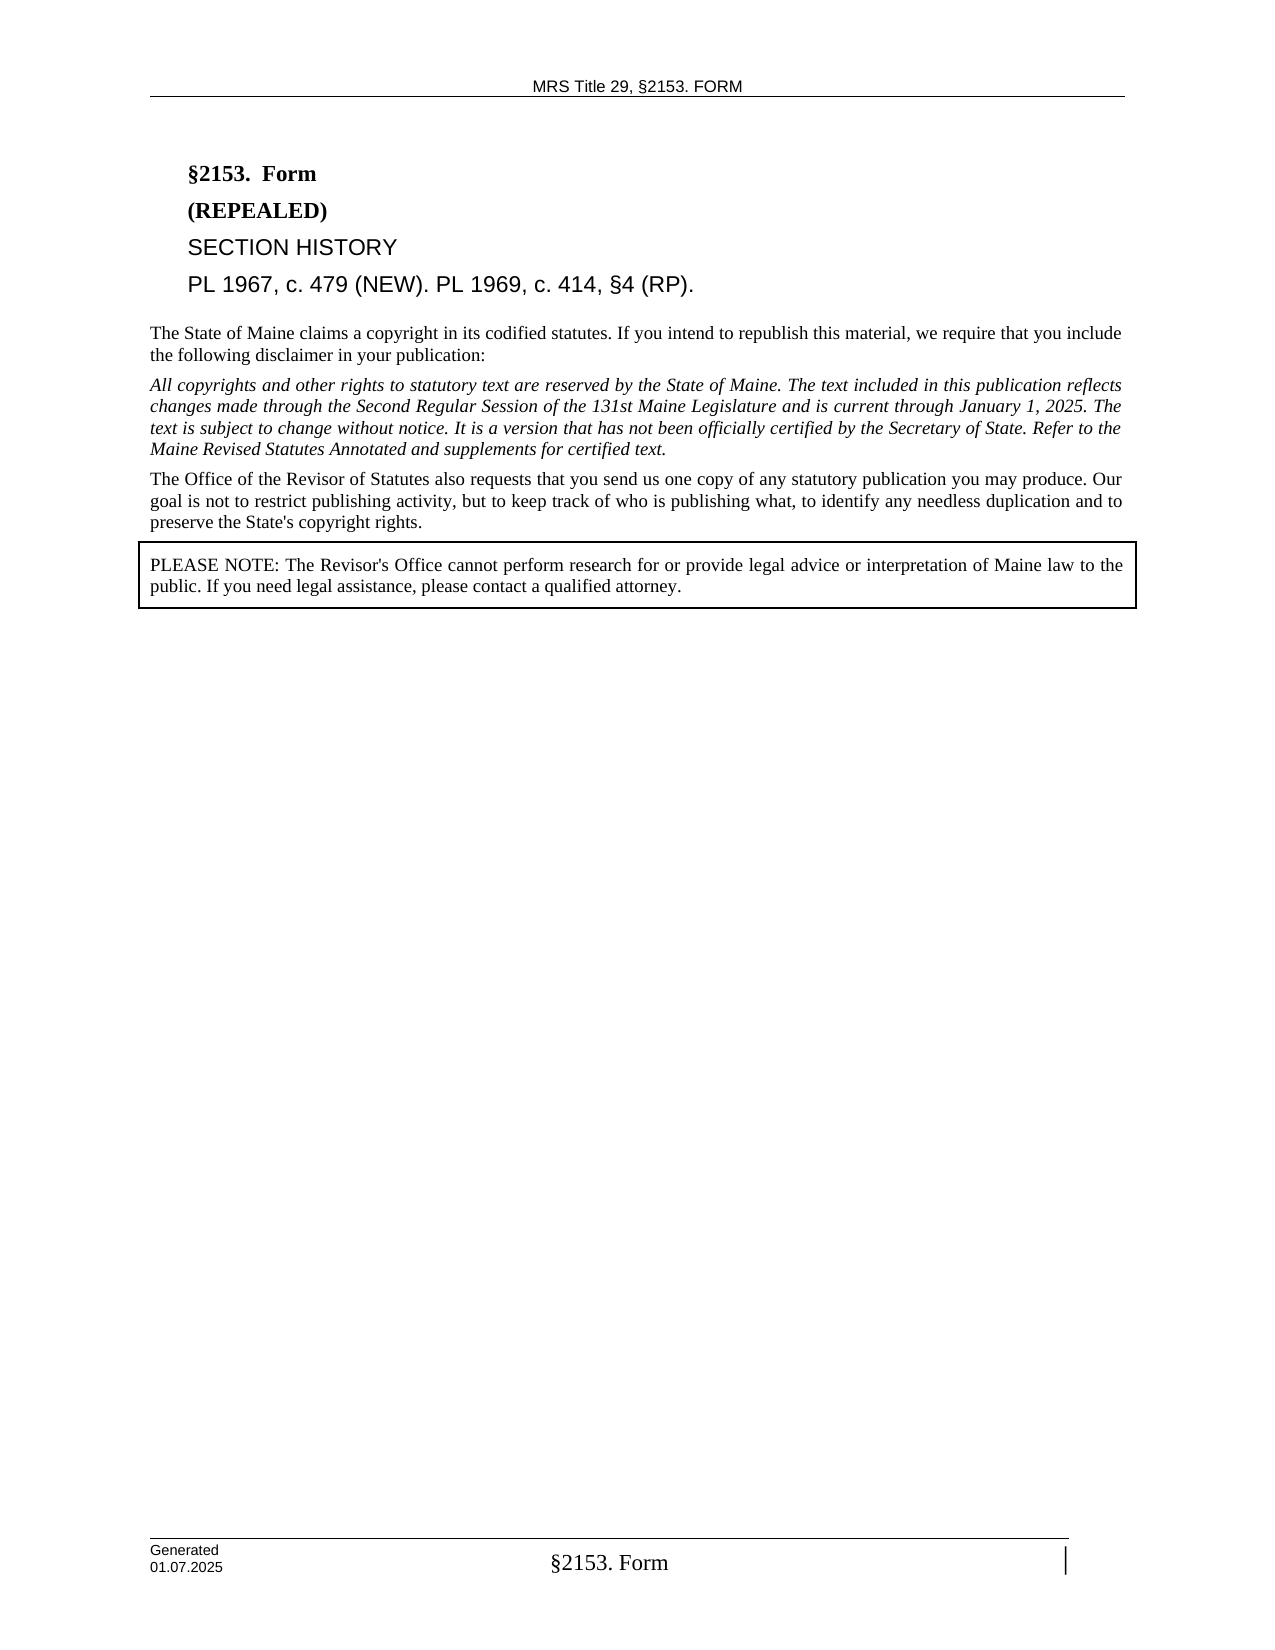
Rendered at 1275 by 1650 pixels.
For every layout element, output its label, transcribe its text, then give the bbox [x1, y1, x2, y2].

text The State of Maine claims a copyright in its codified statutes. If you intend to republish this material, we require that you include the following disclaimer in your publication: [150, 322, 1125, 365]
text §2153. Form [187, 160, 1125, 187]
text All copyrights and other rights to statutory text are reserved by the State of Maine. The text included in this publication reflects changes made through the Second Regular Session of the 131st Maine Legislature and is current through January 1, 2025 . The text is subject to change without notice. It is a version that has not been officially certified by the Secretary of State. Refer to the Maine Revised Statutes Annotated and supplements for certified text. [150, 373, 1125, 460]
text The Office of the Revisor of Statutes also requests that you send us one copy of any statutory publication you may produce. Our goal is not to restrict publishing activity, but to keep track of who is publishing what, to identify any needless duplication and to preserve the State's copyright rights. [150, 468, 1125, 533]
text (REPEALED) [187, 197, 1125, 223]
text SECTION HISTORY [187, 234, 1125, 260]
text PLEASE NOTE: The Revisor's Office cannot perform research for or provide legal advice or interpretation of Maine law to the public. If you need legal assistance, please contact a qualified attorney. [140, 543, 1135, 607]
text PL 1967, c. 479 (NEW). PL 1969, c. 414, §4 (RP). [187, 271, 1125, 297]
